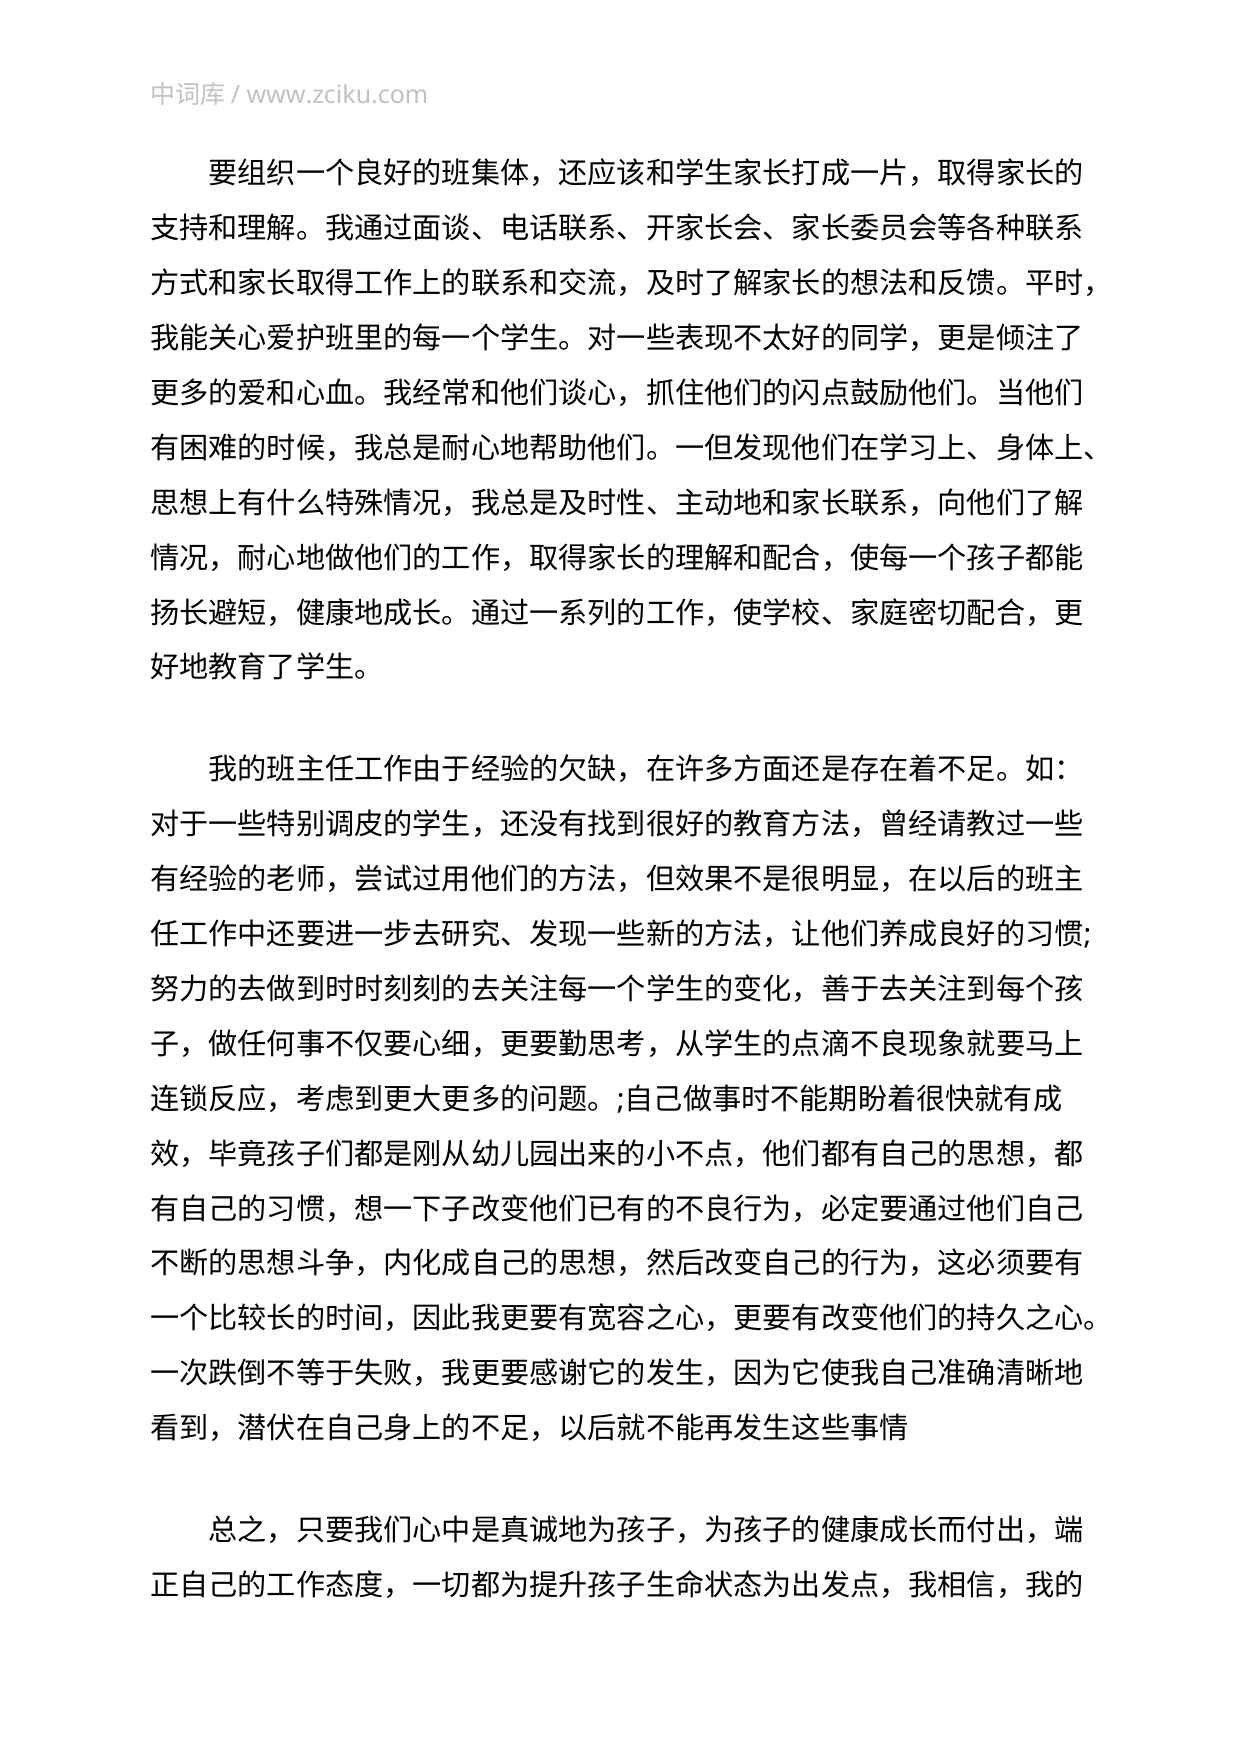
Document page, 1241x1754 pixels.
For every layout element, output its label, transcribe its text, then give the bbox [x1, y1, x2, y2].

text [150, 1507, 1090, 1604]
text 我的班主任工作由于经验的欠缺，在许多方面还是存在着不足。如：对于一些特别调皮的学生，还没有找到很好的教育方法，曾经请教过一些有经验的老师，尝试过用他们的方法，但效果不是很明显，在以后的班主任工作中还要进一步去研究、发现一些新的方法，让他们养成良好的习惯;努力的去做到时时刻刻的去关注每一个学生的变化，善于去关注到每个孩子，做任何事不仅要心细，更要勤思考，从学生的点滴不良现象就要马上连锁反应，考虑到更大更多的问题。;自己做事时不能期盼着很快就有成效，毕竟孩子们都是刚从幼儿园出来的小不点，他们都有自己的思想，都有自己的习惯，想一下子改变他们已有的不良行为，必定要通过他们自己不断的思想斗争，内化成自己的思想，然后改变自己的行为，这必须要有一个比较长的时间，因此我更要有宽容之心，更要有改变他们的持久之心。一次跌倒不等于失败，我更要感谢它的发生，因为它使我自己准确清晰地看到，潜伏在自己身上的不足，以后就不能再发生这些事情 [150, 746, 1090, 1447]
text 要组织一个良好的班集体，还应该和学生家长打成一片，取得家长的支持和理解。我通过面谈、电话联系、开家长会、家长委员会等各种联系方式和家长取得工作上的联系和交流，及时了解家长的想法和反馈。平时，我能关心爱护班里的每一个学生。对一些表现不太好的同学，更是倾注了更多的爱和心血。我经常和他们谈心，抓住他们的闪点鼓励他们。当他们有困难的时候，我总是耐心地帮助他们。一但发现他们在学习上、身体上、思想上有什么特殊情况，我总是及时性、主动地和家长联系，向他们了解情况，耐心地做他们的工作，取得家长的理解和配合，使每一个孩子都能扬长避短，健康地成长。通过一系列的工作，使学校、家庭密切配合，更好地教育了学生。 [150, 150, 1090, 686]
